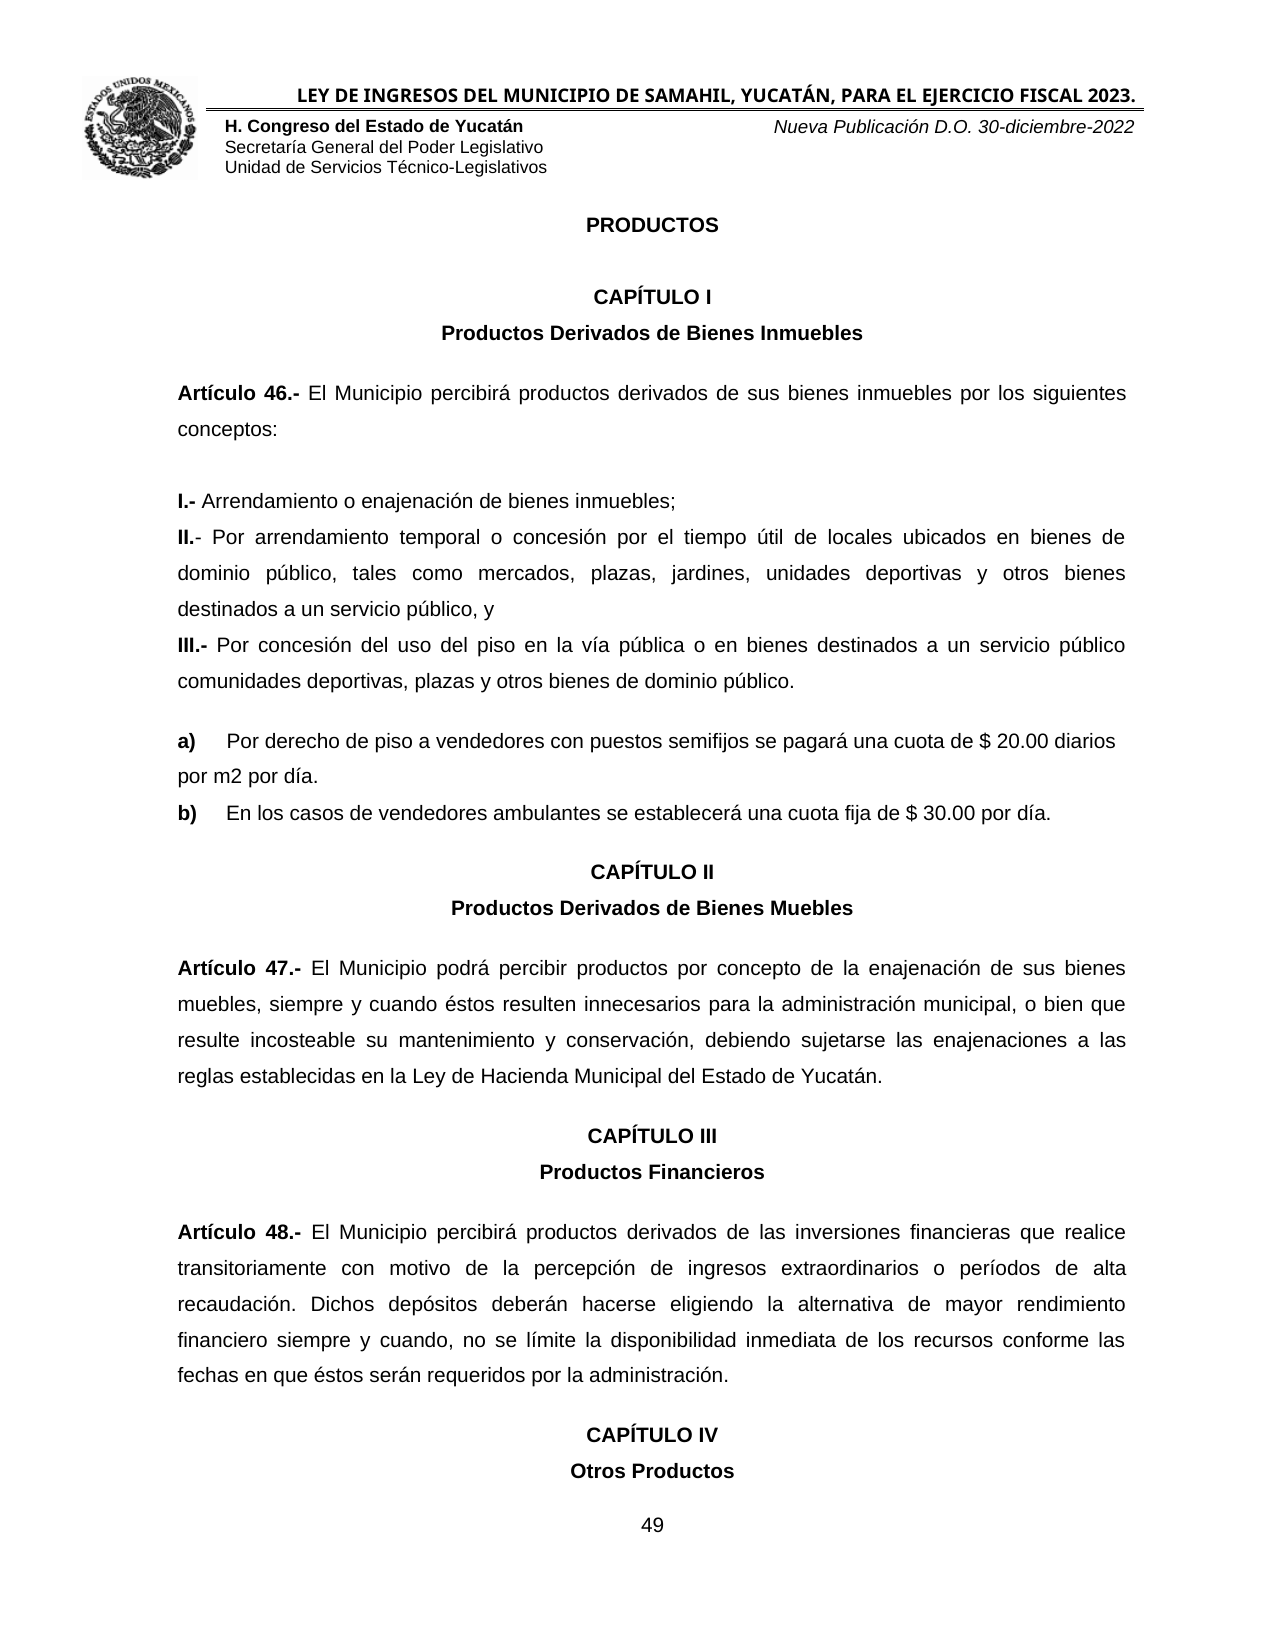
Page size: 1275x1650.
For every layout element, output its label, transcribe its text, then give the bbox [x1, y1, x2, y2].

text PRODUCTOS [177, 213, 1127, 237]
text CAPÍTULO I [177, 285, 1127, 309]
text II.- Por arrendamiento temporal o concesión por el tiempo útil de locales ubicados en bienes de dominio público, tales como mercados, plazas, jardines, unidades deportivas y otros bienes destinados a un servicio público, y [177, 525, 1127, 621]
list Por derecho de piso a vendedores con puestos semifijos se pagará una cuota de $ 20.00 diarios por m2 por día. [177, 728, 1127, 788]
list En los casos de vendedores ambulantes se establecerá una cuota fija de $ 30.00 por día. [177, 800, 1127, 824]
text Artículo 48.- El Municipio percibirá productos derivados de las inversiones financieras que realice transitoriamente con motivo de la percepción de ingresos extraordinarios o períodos de alta recaudación. Dichos depósitos deberán hacerse eligiendo la alternativa de mayor rendimiento financiero siempre y cuando, no se límite la disponibilidad inmediata de los recursos conforme las fechas en que éstos serán requeridos por la administración. [177, 1219, 1127, 1387]
text Otros Productos [177, 1459, 1127, 1483]
text CAPÍTULO II [177, 860, 1127, 884]
text Productos Financieros [177, 1160, 1127, 1184]
text I.- Arrendamiento o enajenación de bienes inmuebles; [177, 489, 1127, 513]
text CAPÍTULO III [177, 1124, 1127, 1148]
text Artículo 46.- El Municipio percibirá productos derivados de sus bienes inmuebles por los siguientes conceptos: [177, 381, 1127, 441]
text Artículo 47.- El Municipio podrá percibir productos por concepto de la enajenación de sus bienes muebles, siempre y cuando éstos resulten innecesarios para la administración municipal, o bien que resulte incosteable su mantenimiento y conservación, debiendo sujetarse las enajenaciones a las reglas establecidas en la Ley de Hacienda Municipal del Estado de Yucatán. [177, 956, 1127, 1088]
text III.- Por concesión del uso del piso en la vía pública o en bienes destinados a un servicio público comunidades deportivas, plazas y otros bienes de dominio público. [177, 633, 1127, 692]
text Productos Derivados de Bienes Muebles [177, 896, 1127, 920]
text CAPÍTULO IV [177, 1423, 1127, 1447]
text Productos Derivados de Bienes Inmuebles [177, 321, 1127, 345]
